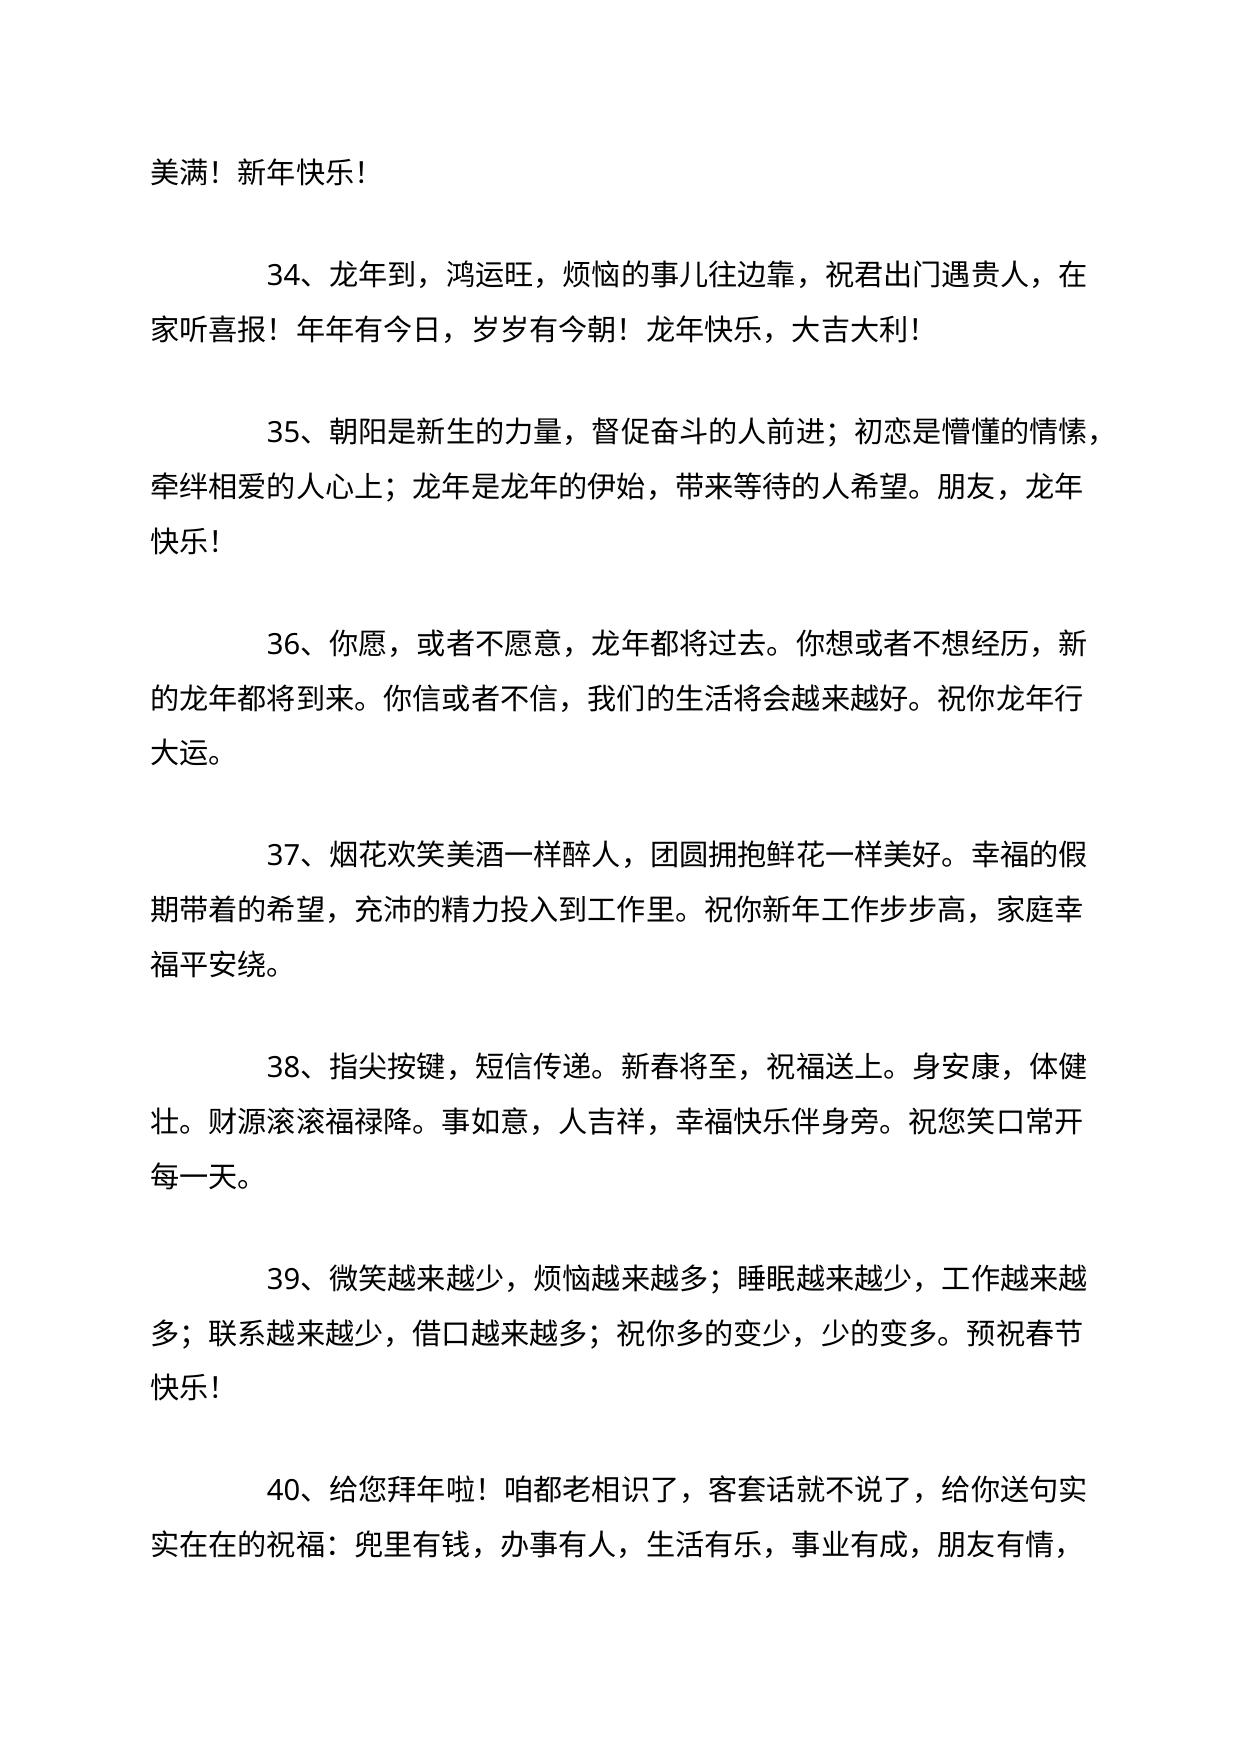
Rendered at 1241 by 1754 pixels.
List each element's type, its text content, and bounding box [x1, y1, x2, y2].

text 38、指尖按键，短信传递。新春将至，祝福送上。身安康，体健壮。财源滚滚福禄降。事如意，人吉祥，幸福快乐伴身旁。祝您笑口常开每一天。 [150, 1043, 1090, 1196]
text 39、微笑越来越少，烦恼越来越多；睡眠越来越少，工作越来越多；联系越来越少，借口越来越多；祝你多的变少，少的变多。预祝春节快乐！ [150, 1255, 1090, 1407]
text 36、你愿，或者不愿意，龙年都将过去。你想或者不想经历，新的龙年都将到来。你信或者不信，我们的生活将会越来越好。祝你龙年行大运。 [150, 620, 1090, 772]
text 37、烟花欢笑美酒一样醉人，团圆拥抱鲜花一样美好。幸福的假期带着的希望，充沛的精力投入到工作里。祝你新年工作步步高，家庭幸福平安绕。 [150, 832, 1090, 984]
text 34、龙年到，鸿运旺，烦恼的事儿往边靠，祝君出门遇贵人，在家听喜报！年年有今日，岁岁有今朝！龙年快乐，大吉大利！ [150, 252, 1090, 349]
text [150, 1467, 1090, 1564]
text 35、朝阳是新生的力量，督促奋斗的人前进；初恋是懵懂的情愫，牵绊相爱的人心上；龙年是龙年的伊始，带来等待的人希望。朋友，龙年快乐！ [150, 408, 1090, 561]
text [150, 150, 1090, 192]
